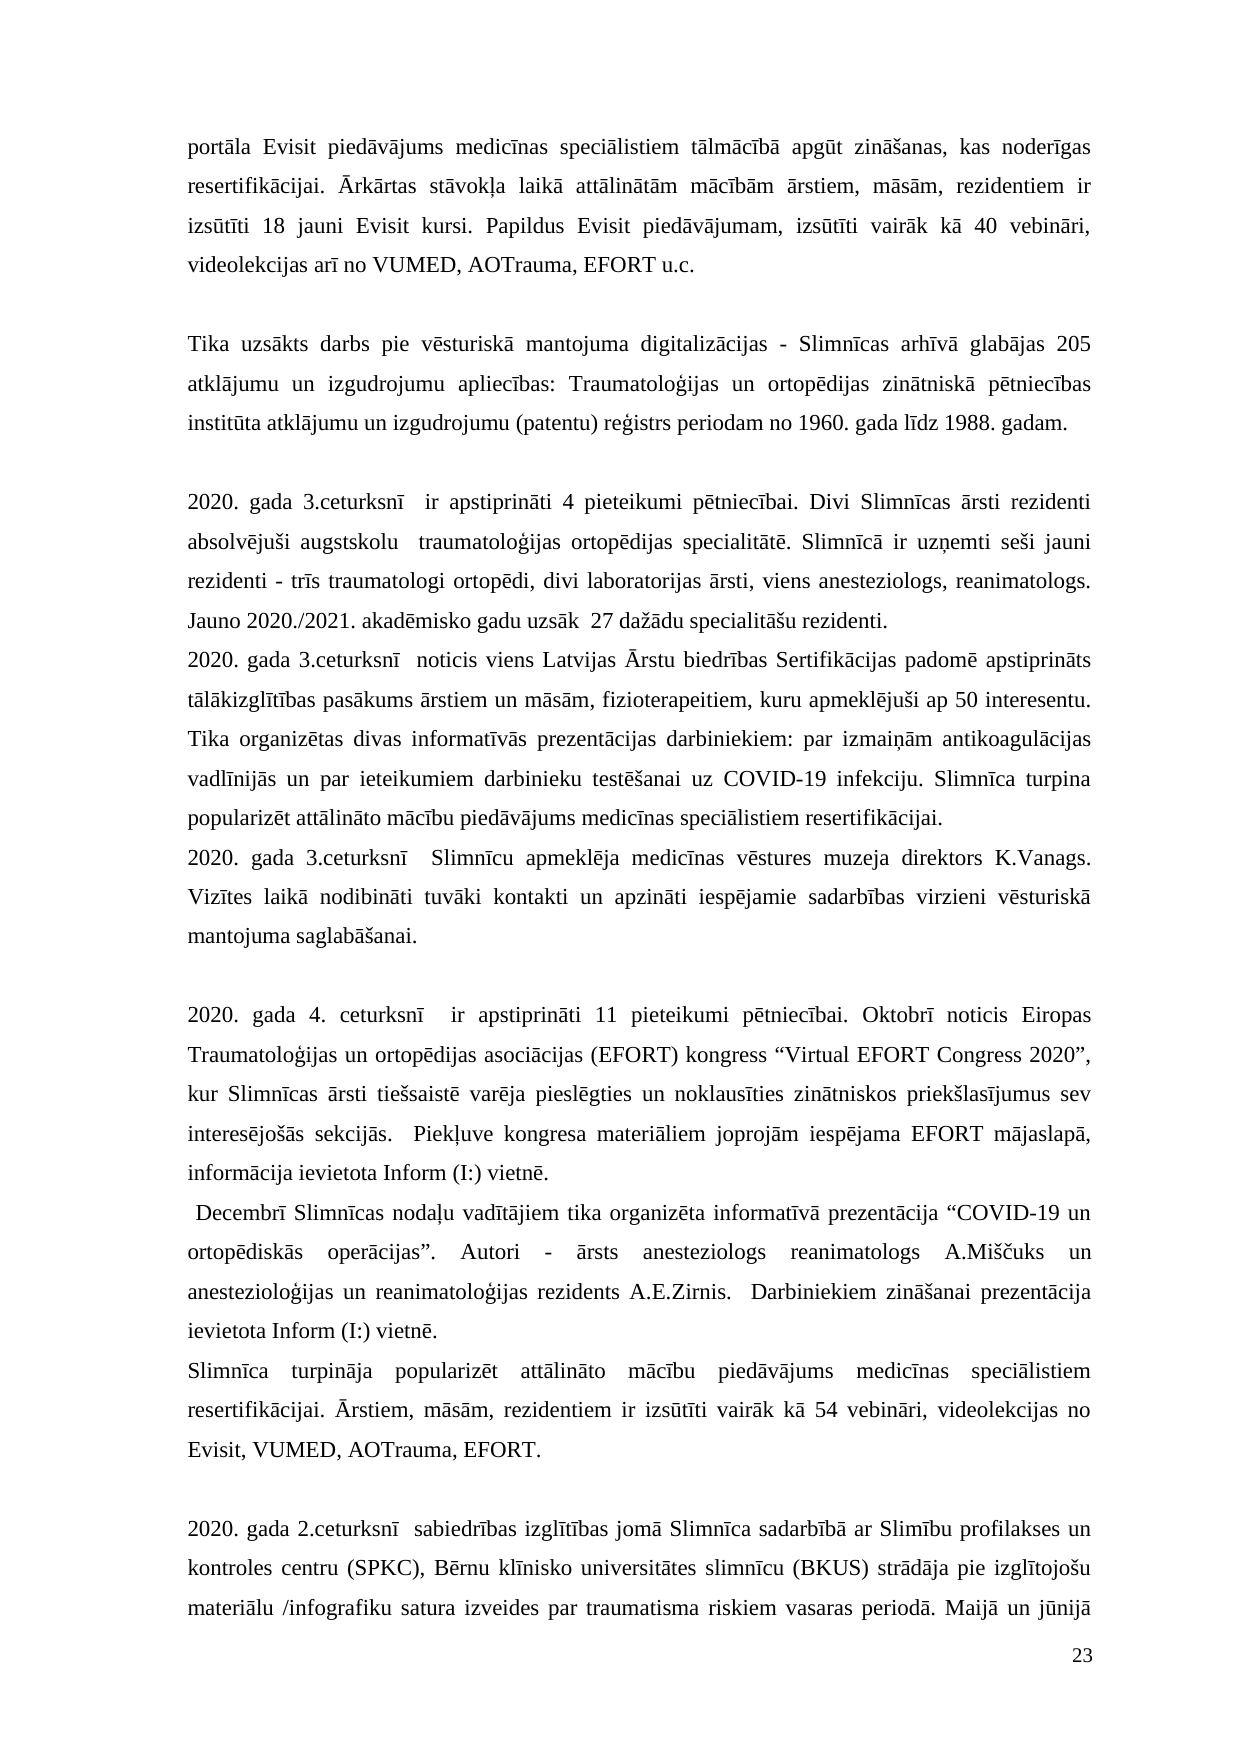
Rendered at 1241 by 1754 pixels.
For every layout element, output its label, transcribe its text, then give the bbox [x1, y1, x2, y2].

text 2020. gada 3.ceturksnī ir apstiprināti 4 pieteikumi pētniecībai. Divi Slimnīcas ārsti rezidenti absolvējuši augstskolu traumatoloģijas ortopēdijas specialitātē. Slimnīcā ir uzņemti seši jauni rezidenti - trīs traumatologi ortopēdi, divi laboratorijas ārsti, viens anesteziologs, reanimatologs. Jauno 2020./2021. akadēmisko gadu uzsāk 27 dažādu specialitāšu rezidenti. [187, 488, 1092, 633]
text Tika uzsākts darbs pie vēsturiskā mantojuma digitalizācijas - Slimnīcas arhīvā glabājas 205 atklājumu un izgudrojumu apliecības: Traumatoloģijas un ortopēdijas zinātniskā pētniecības institūta atklājumu un izgudrojumu (patentu) reģistrs periodam no 1960. gada līdz 1988. gadam. [187, 330, 1092, 436]
text Decembrī Slimnīcas nodaļu vadītājiem tika organizēta informatīvā prezentācija “COVID-19 un ortopēdiskās operācijas”. Autori - ārsts anesteziologs reanimatologs A.Miščuks un anestezioloģijas un reanimatoloģijas rezidents A.E.Zirnis. Darbiniekiem zināšanai prezentācija ievietota Inform (I:) vietnē. [187, 1199, 1092, 1344]
text 2020. gada 3.ceturksnī Slimnīcu apmeklēja medicīnas vēstures muzeja direktors K.Vanags. Vizītes laikā nodibināti tuvāki kontakti un apzināti iespējamie sadarbības virzieni vēsturiskā mantojuma saglabāšanai. [187, 843, 1092, 949]
text 2020. gada 4. ceturksnī ir apstiprināti 11 pieteikumi pētniecībai. Oktobrī noticis Eiropas Traumatoloģijas un ortopēdijas asociācijas (EFORT) kongress “Virtual EFORT Congress 2020”, kur Slimnīcas ārsti tiešsaistē varēja pieslēgties un noklausīties zinātniskos priekšlasījumus sev interesējošās sekcijās. Piekļuve kongresa materiāliem joprojām iespējama EFORT mājaslapā, informācija ievietota Inform (I:) vietnē. [187, 1001, 1092, 1186]
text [187, 1515, 1092, 1620]
text Slimnīca turpināja popularizēt attālināto mācību piedāvājums medicīnas speciālistiem resertifikācijai. Ārstiem, māsām, rezidentiem ir izsūtīti vairāk kā 54 vebināri, videolekcijas no Evisit, VUMED, AOTrauma, EFORT. [187, 1357, 1092, 1462]
text 2020. gada 3.ceturksnī noticis viens Latvijas Ārstu biedrības Sertifikācijas padomē apstiprināts tālākizglītības pasākums ārstiem un māsām, fizioterapeitiem, kuru apmeklējuši ap 50 interesentu. Tika organizētas divas informatīvās prezentācijas darbiniekiem: par izmaiņām antikoagulācijas vadlīnijās un par ieteikumiem darbinieku testēšanai uz COVID-19 infekciju. Slimnīca turpina popularizēt attālināto mācību piedāvājums medicīnas speciālistiem resertifikācijai. [187, 646, 1092, 830]
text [187, 133, 1092, 278]
